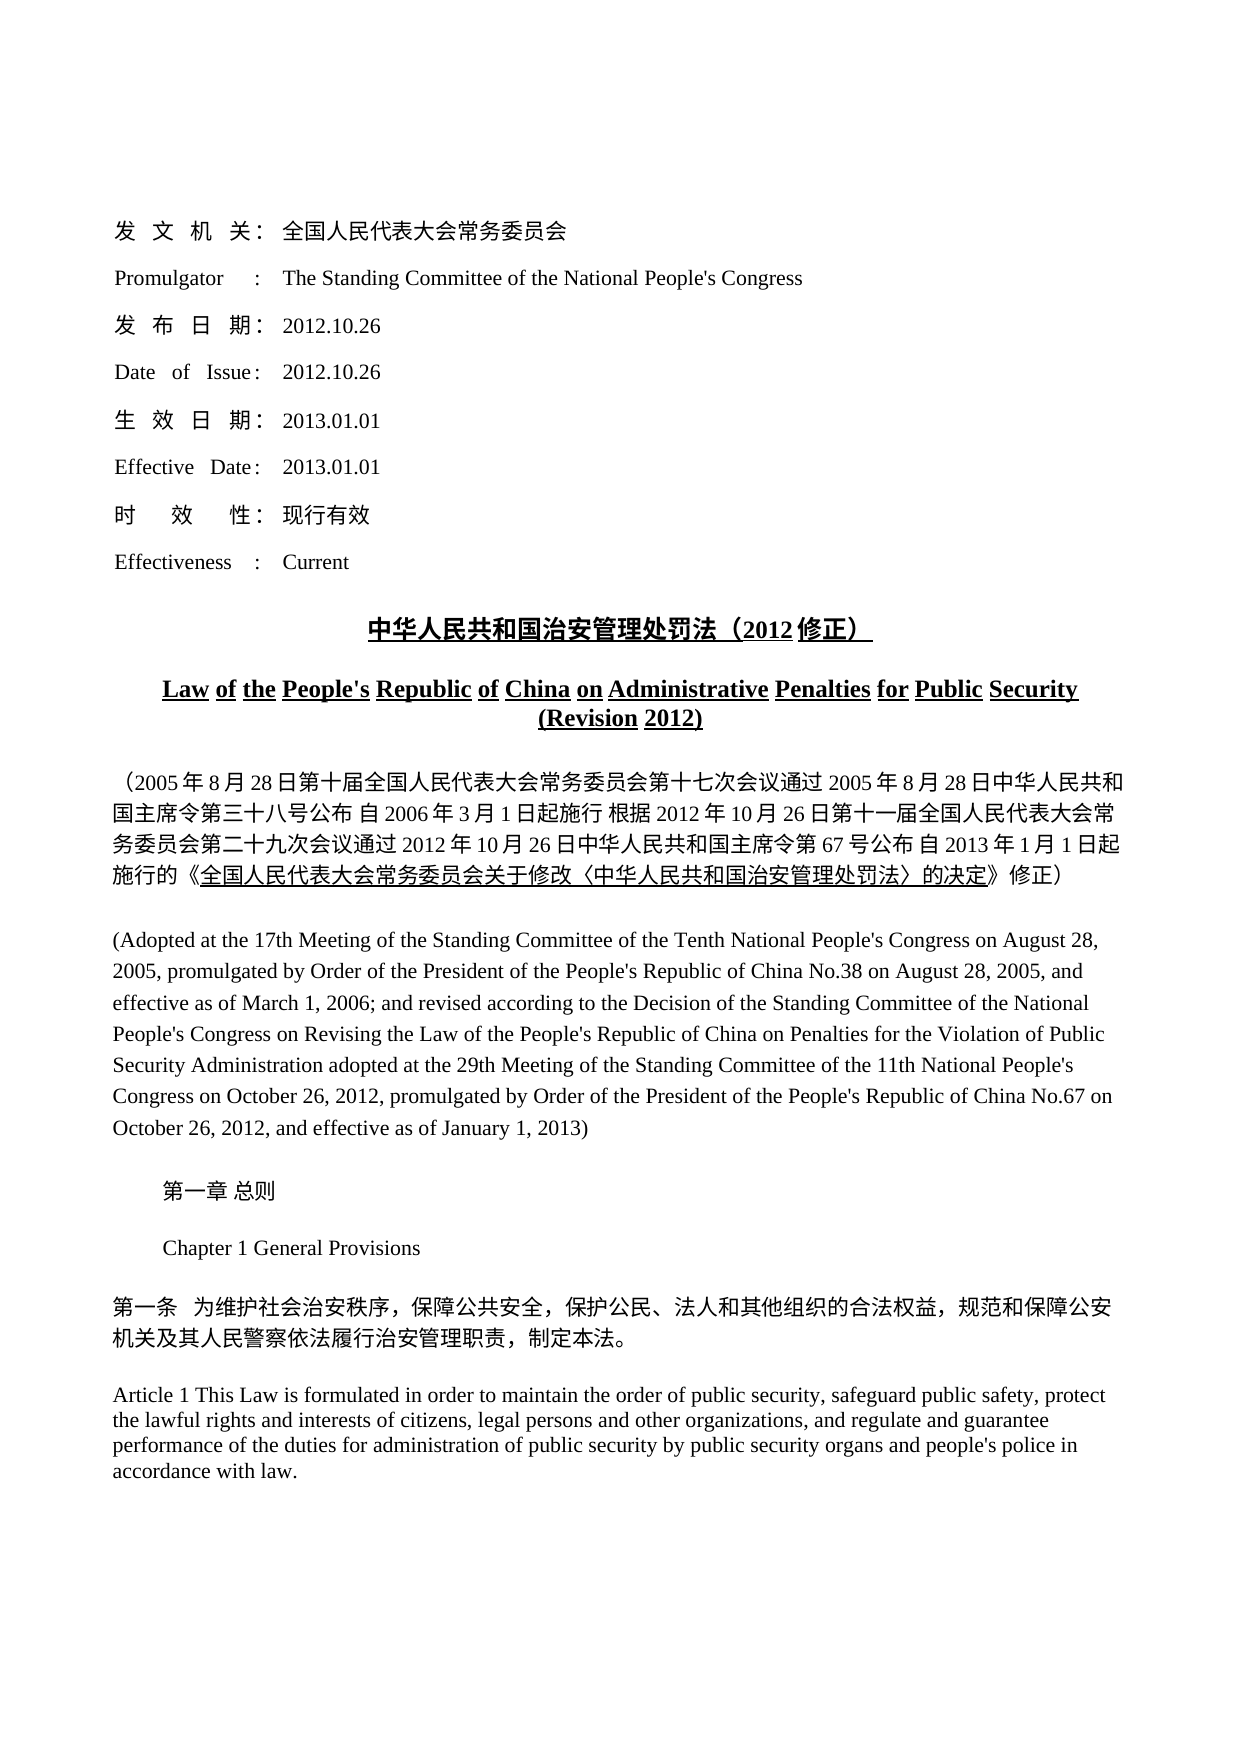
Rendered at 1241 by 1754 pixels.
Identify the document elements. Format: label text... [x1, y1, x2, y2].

subtitle 中华人民共和国治安管理处罚法（2012修正） [112, 609, 1128, 645]
table_header 发文机关 Promulgator [113, 201, 253, 296]
table_cell 时效性 Effectiveness [113, 485, 253, 580]
table_cell 生效日期 Effective Date [113, 390, 253, 485]
table_cell 2013.01.01 2013.01.01 [281, 390, 809, 485]
table_cell ： : [253, 390, 281, 485]
table_cell 现行有效 Current [281, 485, 809, 580]
subtitle Law of the People's Republic of China on Administrative Penalties for Public Security (Revision 2012) [112, 674, 1128, 732]
text 第一条 为维护社会治安秩序，保障公共安全，保护公民、法人和其他组织的合法权益，规范和保障公安机关及其人民警察依法履行治安管理职责，制定本法。 [112, 1289, 1128, 1353]
title 第一章 总则 [112, 1174, 1128, 1206]
subtitle （2005年8月28日第十届全国人民代表大会常务委员会第十七次会议通过 2005年8月28日中华人民共和国主席令第三十八号公布 自2006年3月1日起施行 根据2012年10月26日第十一届全国人民代表大会常务委员会第二十九次会议通过 2012年10月26日中华人民共和国主席令第67号公布 自2013年1月1日起施行的《全国人民代表大会常务委员会关于修改〈中华人民共和国治安管理处罚法〉的决定》修正） [112, 765, 1128, 890]
text Article 1 This Law is formulated in order to maintain the order of public security, safeguard public safety, protect the lawful rights and interests of citizens, legal persons and other organizations, and regulate and guarantee performance of the duties for administration of public security by public security organs and people's police in accordance with law. [112, 1382, 1128, 1483]
table_cell ： : [253, 296, 281, 390]
title Chapter 1 General Provisions [112, 1235, 1128, 1260]
table_header ： : [253, 201, 281, 296]
subtitle (Adopted at the 17th Meeting of the Standing Committee of the Tenth National People's Congress on August 28, 2005, promulgated by Order of the President of the People's Republic of China No.38 on August 28, 2005, and effective as of March 1, 2006; and revised according to the Decision of the Standing Committee of the National People's Congress on Revising the Law of the People's Republic of China on Penalties for the Violation of Public Security Administration adopted at the 29th Meeting of the Standing Committee of the 11th National People's Congress on October 26, 2012, promulgated by Order of the President of the People's Republic of China No.67 on October 26, 2012, and effective as of January 1, 2013) [112, 923, 1128, 1141]
table_cell 发布日期 Date of Issue [113, 296, 253, 390]
table_header 全国人民代表大会常务委员会 The Standing Committee of the National People's Congress [281, 201, 809, 296]
table_cell 2012.10.26 2012.10.26 [281, 296, 809, 390]
table_cell ： : [253, 485, 281, 580]
